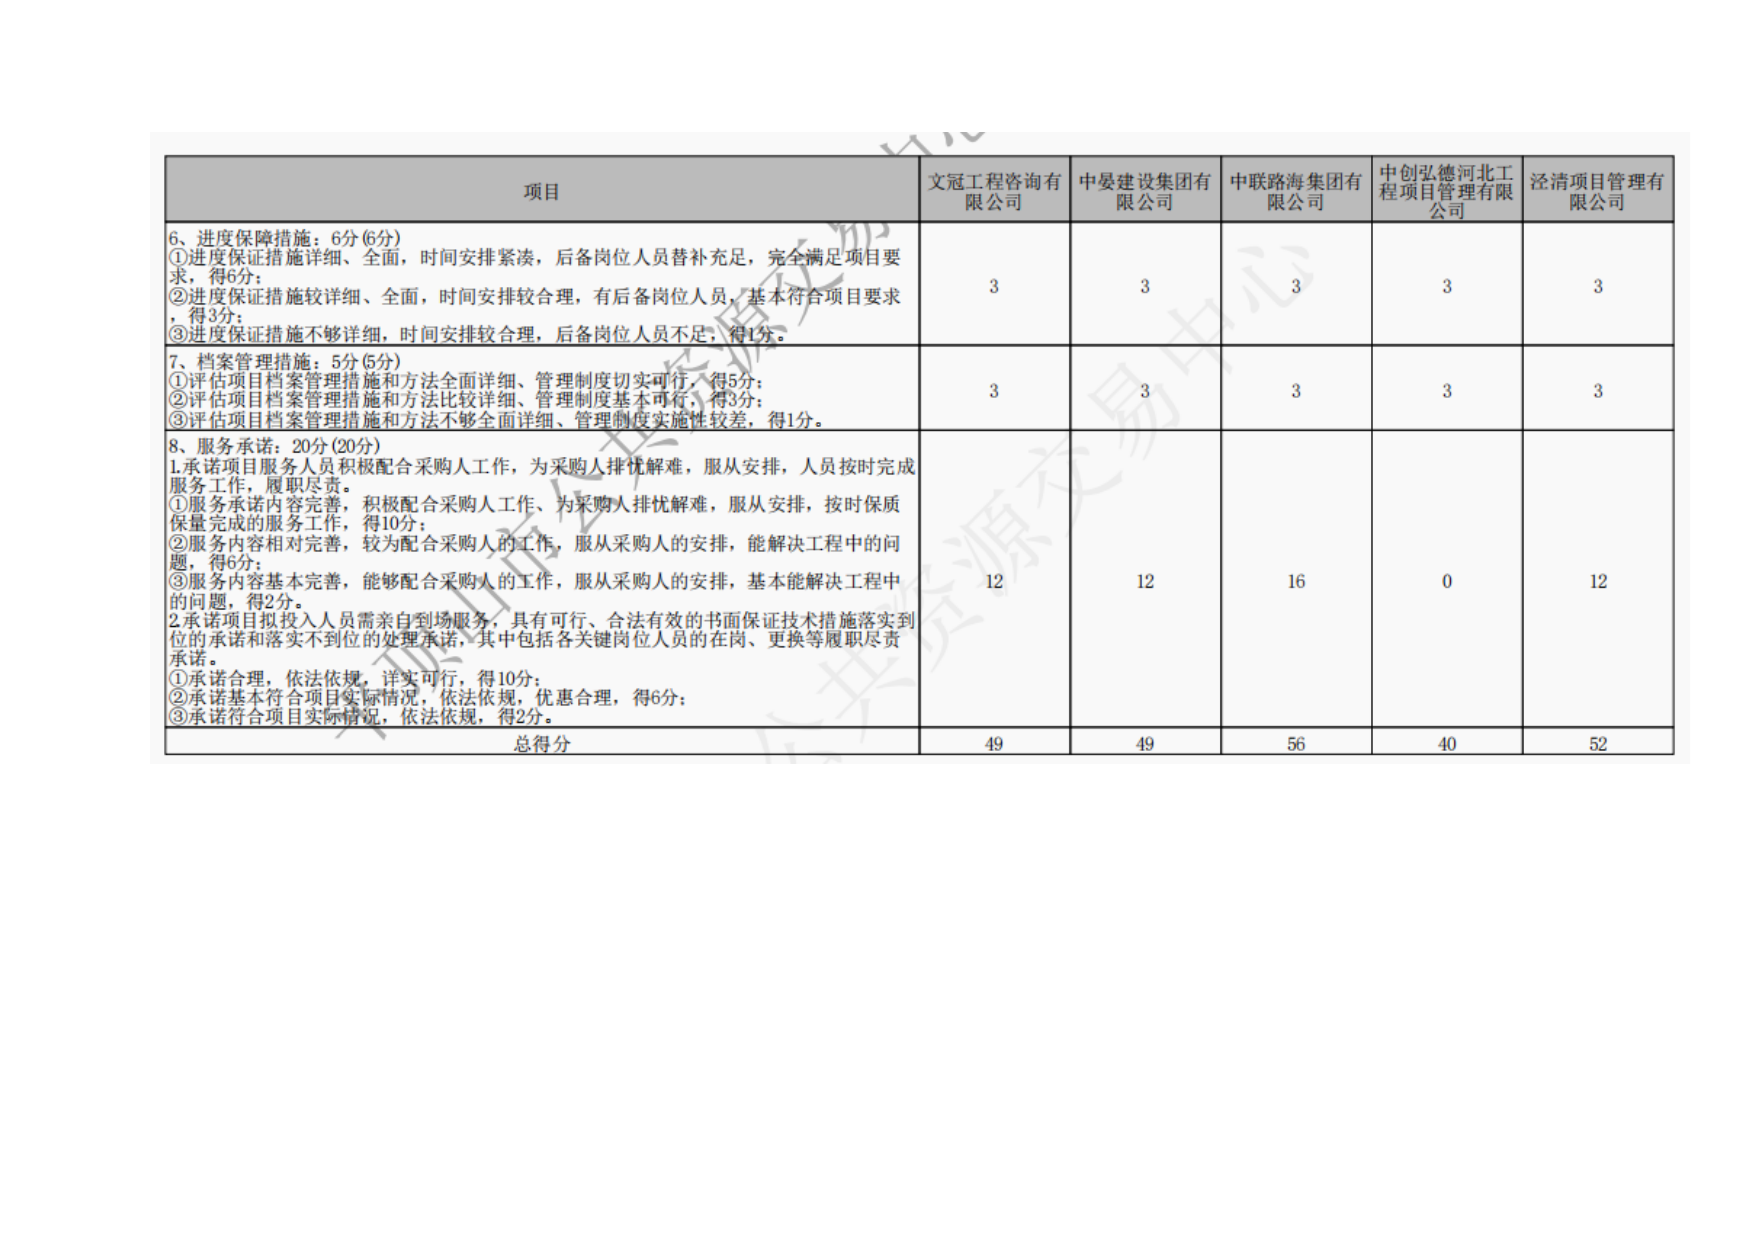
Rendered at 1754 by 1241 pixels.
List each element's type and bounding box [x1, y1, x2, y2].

picture [150, 132, 1691, 764]
